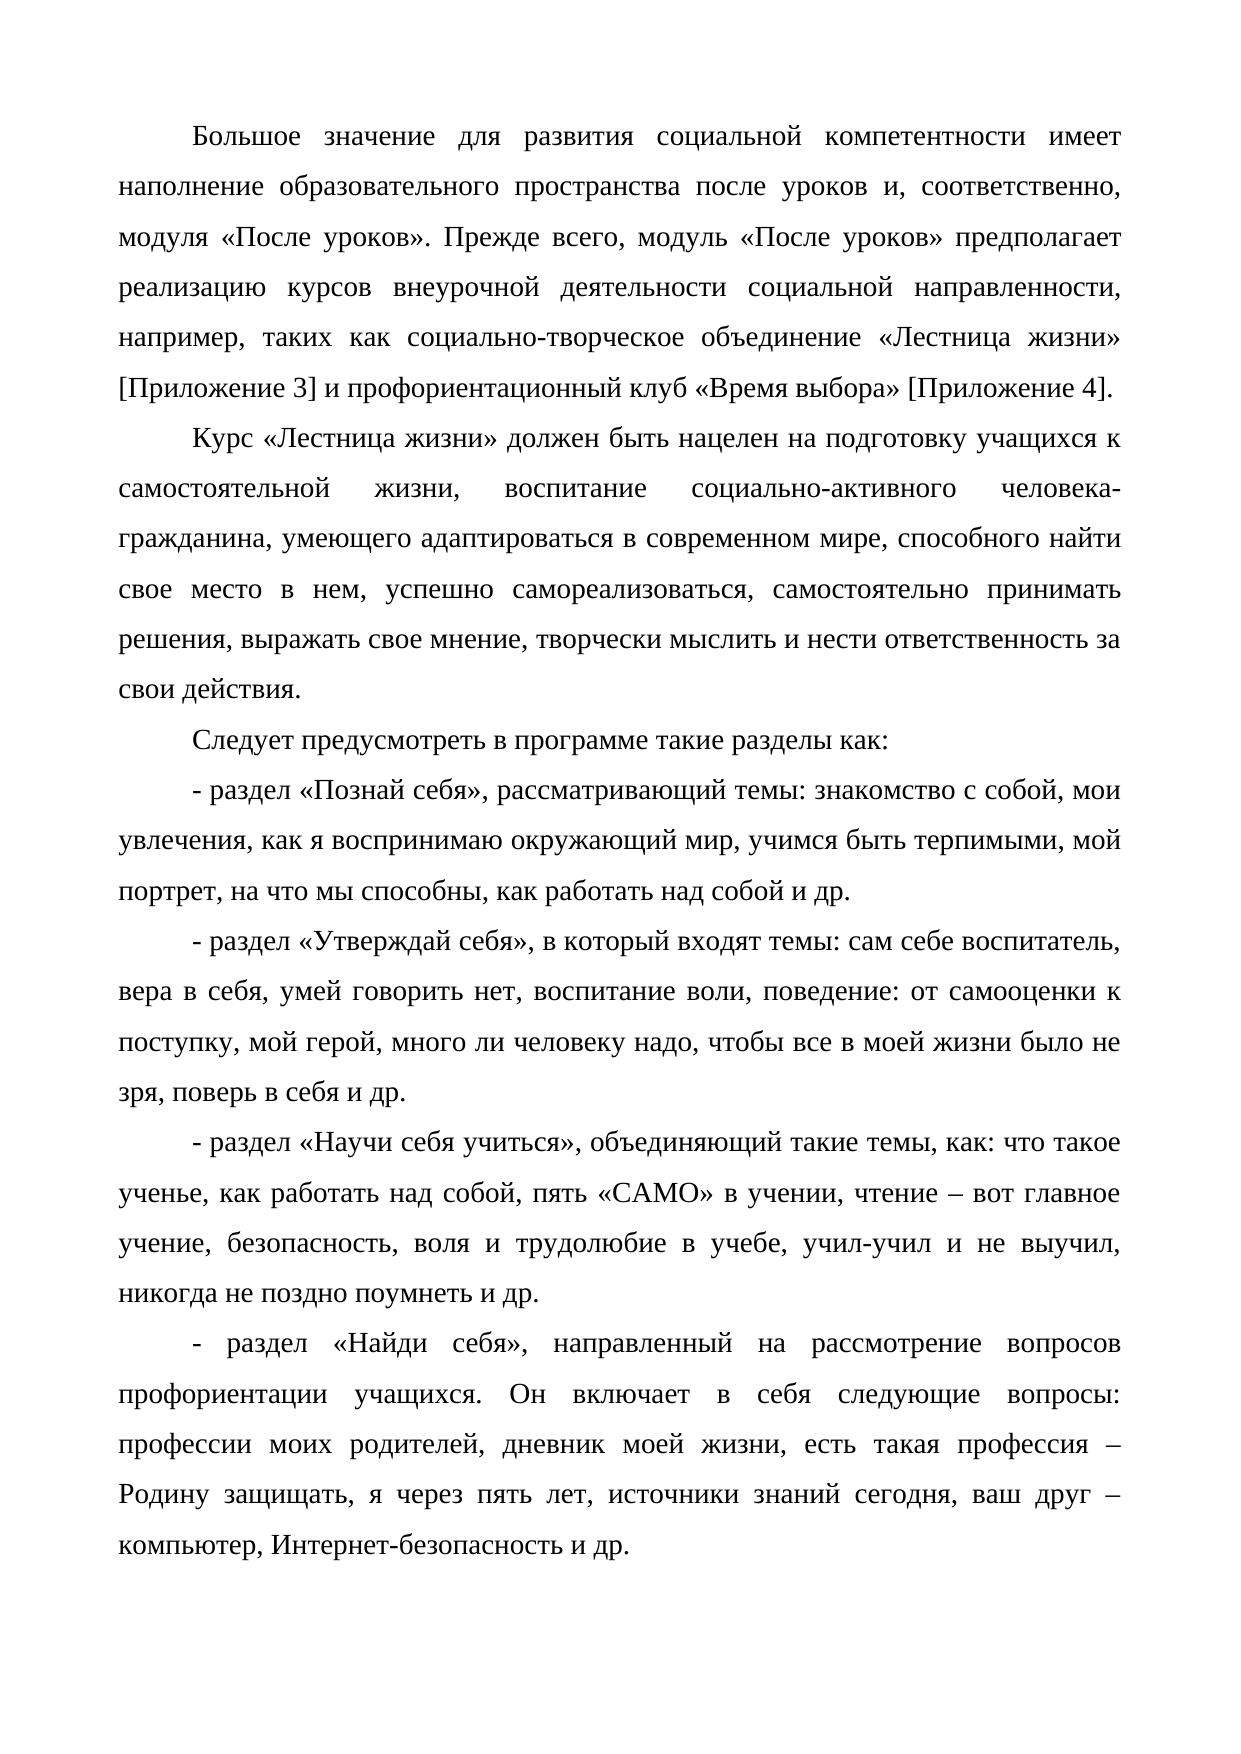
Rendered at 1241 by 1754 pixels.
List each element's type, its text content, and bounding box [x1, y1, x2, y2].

text Следует предусмотреть в программе такие разделы как: [118, 722, 1122, 755]
text - раздел «Найди себя», направленный на рассмотрение вопросов профориентации учащихся. Он включает в себя следующие вопросы: профессии моих родителей, дневник моей жизни, есть такая профессия – Родину защищать, я через пять лет, источники знаний сегодня, ваш друг – компьютер, Интернет-безопасность и др. [118, 1326, 1122, 1560]
text - раздел «Утверждай себя», в который входят темы: сам себе воспитатель, вера в себя, умей говорить нет, воспитание воли, поведение: от самооценки к поступку, мой герой, много ли человеку надо, чтобы все в моей жизни было не зря, поверь в себя и др. [118, 923, 1122, 1108]
text Курс «Лестница жизни» должен быть нацелен на подготовку учащихся к самостоятельной жизни, воспитание социально-активного человека-гражданина, умеющего адаптироваться в современном мире, способного найти свое место в нем, успешно самореализоваться, самостоятельно принимать решения, выражать свое мнение, творчески мыслить и нести ответственность за свои действия. [118, 420, 1122, 705]
text - раздел «Познай себя», рассматривающий темы: знакомство с собой, мои увлечения, как я воспринимаю окружающий мир, учимся быть терпимыми, мой портрет, на что мы способны, как работать над собой и др. [118, 772, 1122, 906]
text - раздел «Научи себя учиться», объединяющий такие темы, как: что такое ученье, как работать над собой, пять «САМО» в учении, чтение – вот главное учение, безопасность, воля и трудолюбие в учебе, учил-учил и не выучил, никогда не поздно поумнеть и др. [118, 1124, 1122, 1309]
text Большое значение для развития социальной компетентности имеет наполнение образовательного пространства после уроков и, соответственно, модуля «После уроков». Прежде всего, модуль «После уроков» предполагает реализацию курсов внеурочной деятельности социальной направленности, например, таких как социально-творческое объединение «Лестница жизни» [Приложение 3] и профориентационный клуб «Время выбора» [Приложение 4]. [118, 118, 1122, 403]
